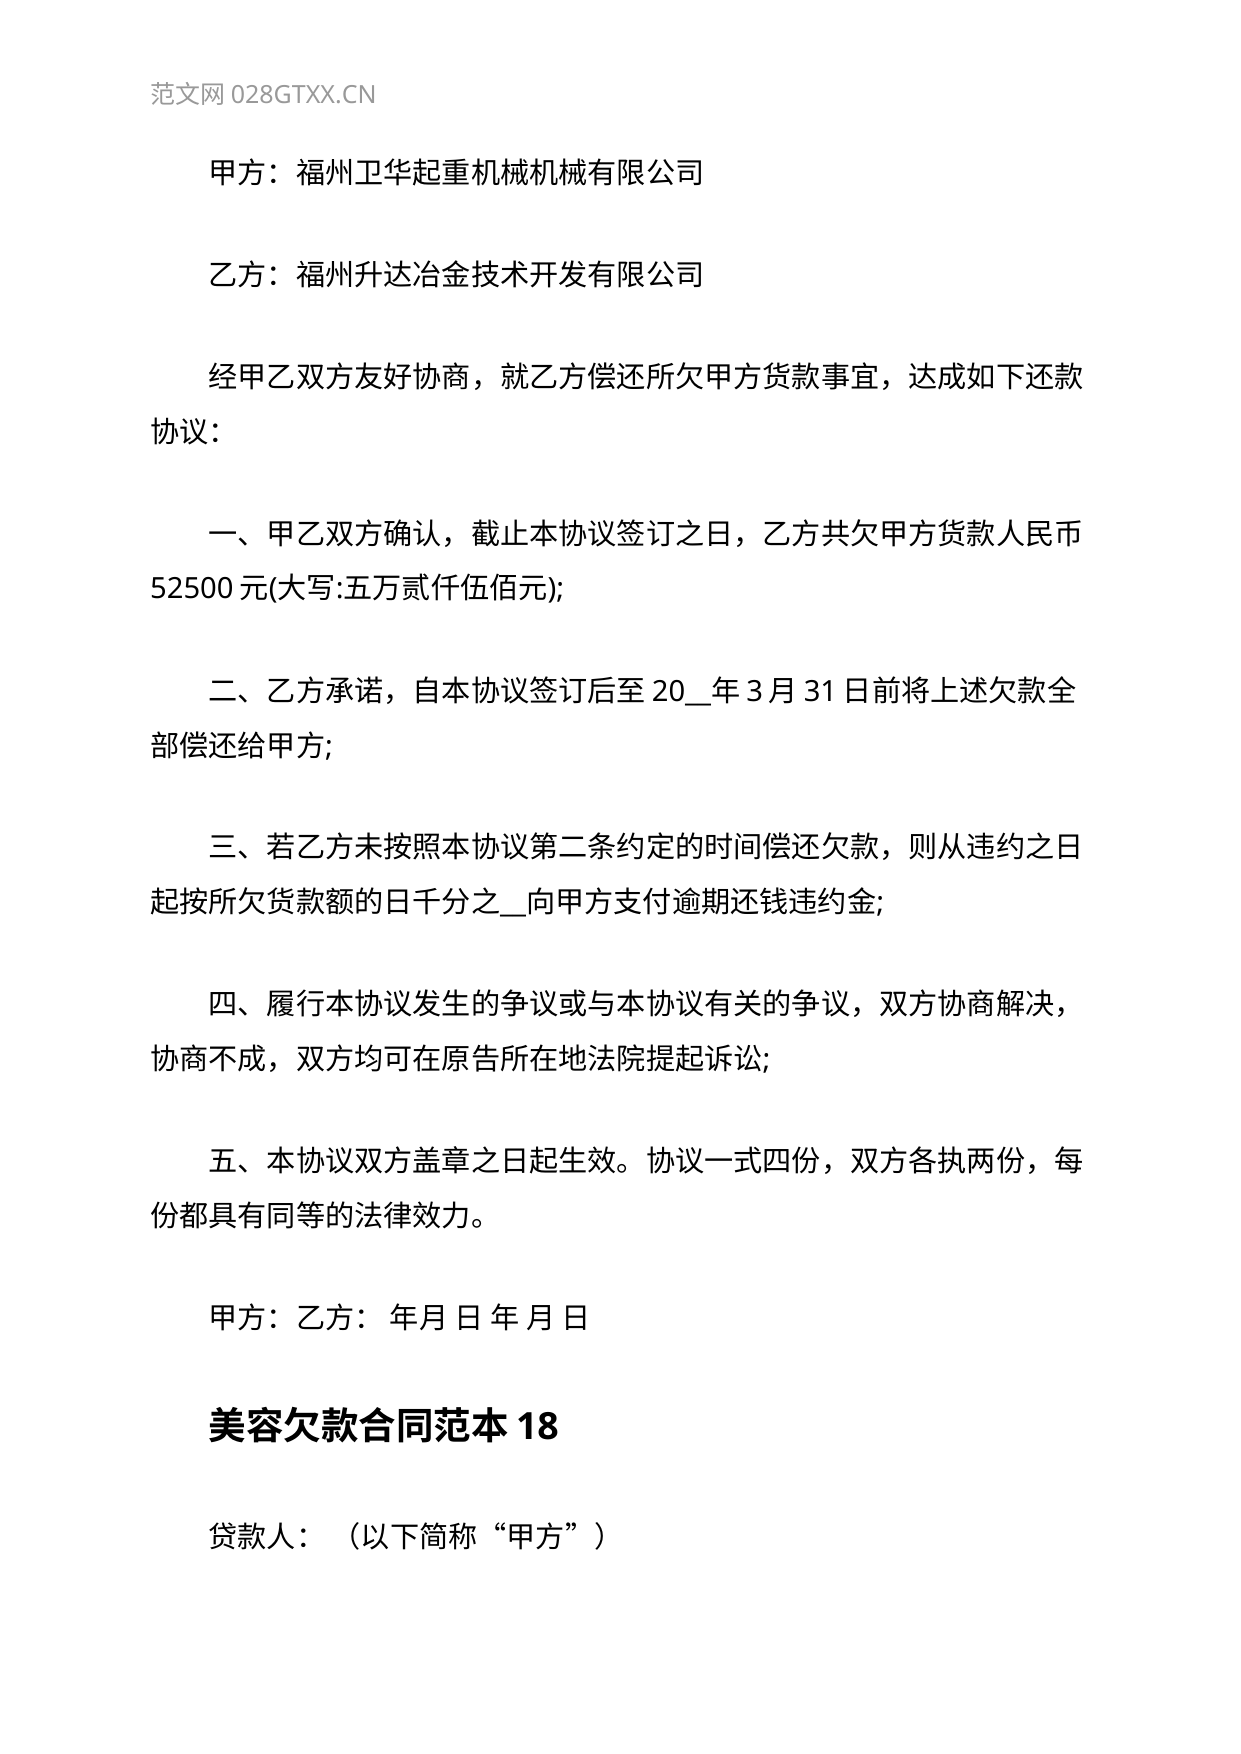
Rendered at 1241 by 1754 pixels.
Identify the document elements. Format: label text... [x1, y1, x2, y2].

text 二、乙方承诺，自本协议签订后至20__年3月31日前将上述欠款全部偿还给甲方; [150, 667, 1090, 764]
text 四、履行本协议发生的争议或与本协议有关的争议，双方协商解决，协商不成，双方均可在原告所在地法院提起诉讼; [150, 981, 1090, 1078]
text 贷款人： （以下简称“甲方”） [150, 1514, 1090, 1556]
text 美容欠款合同范本18 [150, 1396, 1090, 1451]
text 甲方：福州卫华起重机械机械有限公司 [150, 150, 1090, 192]
text 五、本协议双方盖章之日起生效。协议一式四份，双方各执两份，每份都具有同等的法律效力。 [150, 1138, 1090, 1235]
text 甲方：乙方： 年月 日 年 月 日 [150, 1294, 1090, 1337]
text 经甲乙双方友好协商，就乙方偿还所欠甲方货款事宜，达成如下还款协议： [150, 353, 1090, 451]
text 乙方：福州升达冶金技术开发有限公司 [150, 252, 1090, 294]
text 三、若乙方未按照本协议第二条约定的时间偿还欠款，则从违约之日起按所欠货款额的日千分之__向甲方支付逾期还钱违约金; [150, 824, 1090, 921]
text 一、甲乙双方确认，截止本协议签订之日，乙方共欠甲方货款人民币52500元(大写:五万贰仟伍佰元); [150, 510, 1090, 607]
